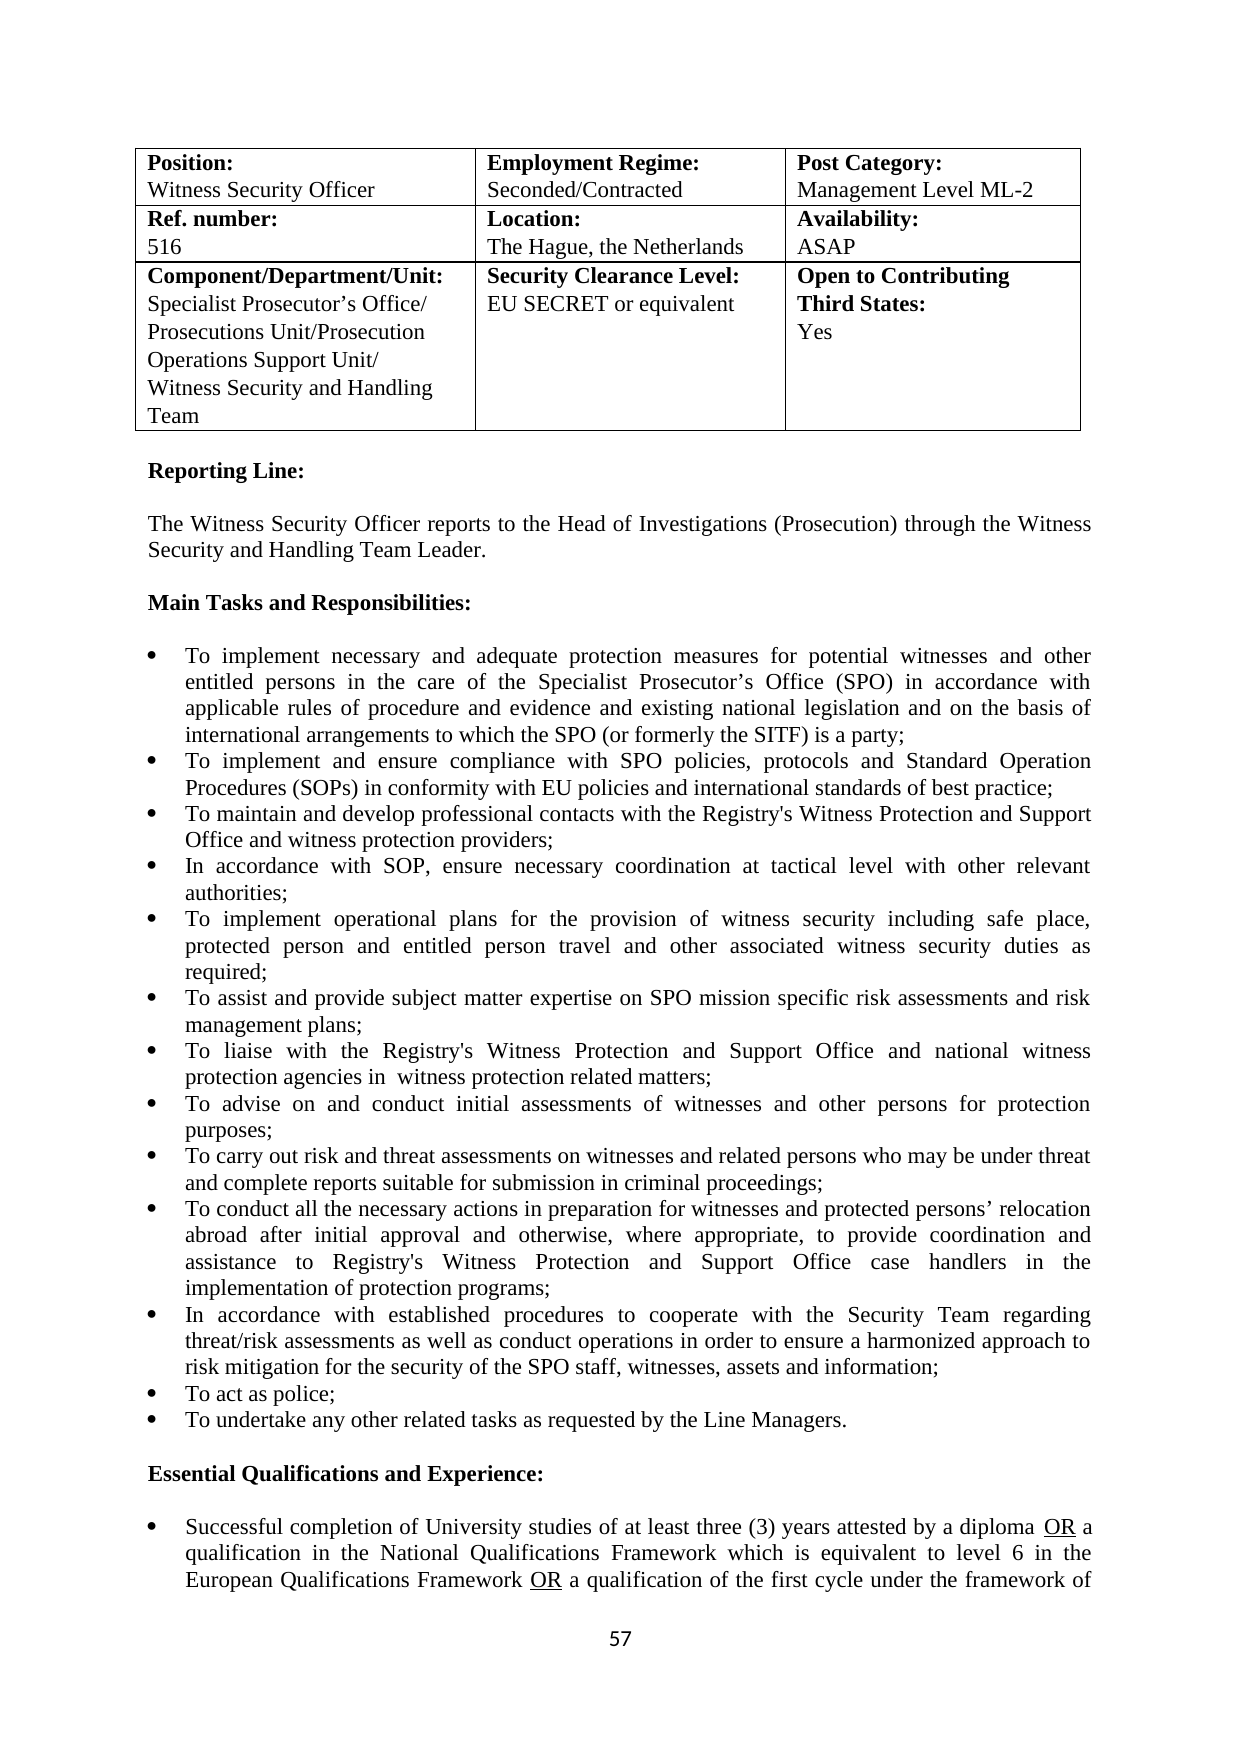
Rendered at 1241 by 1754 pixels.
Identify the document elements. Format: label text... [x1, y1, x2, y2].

table_cell Location: The Hague, the Netherlands [476, 206, 785, 261]
text Essential Qualifications and Experience: [148, 1460, 1093, 1487]
table_cell Open to Contributing Third States: Yes [786, 263, 1080, 430]
text The Witness Security Officer reports to the Head of Investigations (Prosecution) through the Witness Security and Handling Team Leader. [148, 510, 1093, 563]
list In accordance with SOP, ensure necessary coordination at tactical level with other relevant authorities; [148, 853, 1093, 905]
list To implement and ensure compliance with SPO policies, protocols and Standard Operation Procedures (SOPs) in conformity with EU policies and international standards of best practice; [148, 747, 1093, 800]
list To act as police; [148, 1380, 1093, 1406]
table_cell Security Clearance Level: EU SECRET or equivalent [476, 263, 785, 430]
text Reporting Line: [148, 457, 1093, 484]
list To carry out risk and threat assessments on witnesses and related persons who may be under threat and complete reports suitable for submission in criminal proceedings; [148, 1142, 1093, 1195]
table_cell Availability: ASAP [786, 206, 1080, 261]
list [148, 1513, 1093, 1592]
list To undertake any other related tasks as requested by the Line Managers. [148, 1406, 1093, 1432]
table_cell Ref. number: 516 [136, 206, 475, 261]
list To implement operational plans for the provision of witness security including safe place, protected person and entitled person travel and other associated witness security duties as required; [148, 905, 1093, 984]
list To conduct all the necessary actions in preparation for witnesses and protected persons’ relocation abroad after initial approval and otherwise, where appropriate, to provide coordination and assistance to Registry's Witness Protection and Support Office case handlers in the implementation of protection programs; [148, 1195, 1093, 1301]
table_cell Component/Department/Unit: Specialist Prosecutor’s Office/ Prosecutions Unit/Prosecution Operations Support Unit/ Witness Security and Handling Team [136, 263, 475, 430]
table_header Post Category: Management Level ML-2 [786, 149, 1080, 204]
list To maintain and develop professional contacts with the Registry's Witness Protection and Support Office and witness protection providers; [148, 800, 1093, 853]
list To liaise with the Registry's Witness Protection and Support Office and national witness protection agencies in witness protection related matters; [148, 1037, 1093, 1090]
table_header Position: Witness Security Officer [136, 149, 475, 204]
list To advise on and conduct initial assessments of witnesses and other persons for protection purposes; [148, 1090, 1093, 1142]
table_header Employment Regime: Seconded/Contracted [476, 149, 785, 204]
list To implement necessary and adequate protection measures for potential witnesses and other entitled persons in the care of the Specialist Prosecutor’s Office (SPO) in accordance with applicable rules of procedure and evidence and existing national legislation and on the basis of international arrangements to which the SPO (or formerly the SITF) is a party; [148, 642, 1093, 747]
text Main Tasks and Responsibilities: [148, 589, 1093, 615]
list To assist and provide subject matter expertise on SPO mission specific risk assessments and risk management plans; [148, 984, 1093, 1037]
list In accordance with established procedures to cooperate with the Security Team regarding threat/risk assessments as well as conduct operations in order to ensure a harmonized approach to risk mitigation for the security of the SPO staff, witnesses, assets and information; [148, 1301, 1093, 1380]
